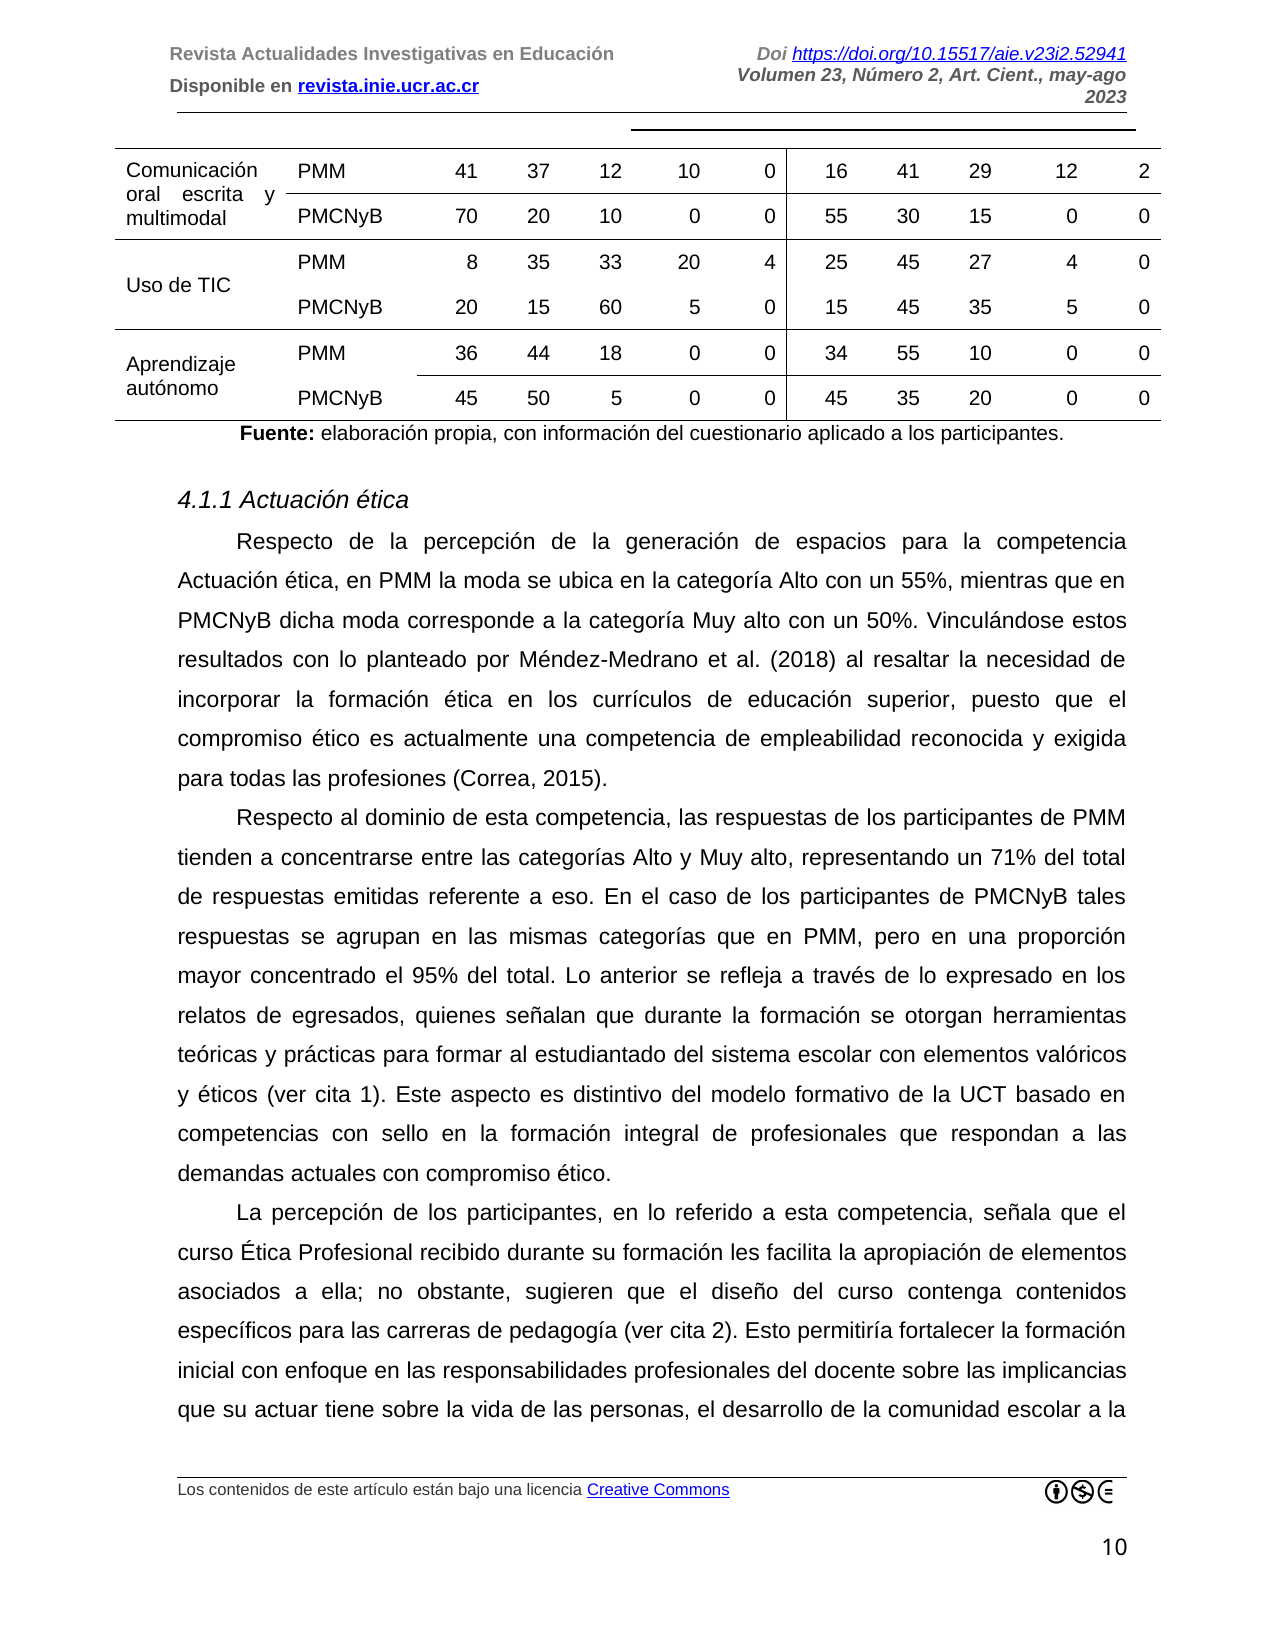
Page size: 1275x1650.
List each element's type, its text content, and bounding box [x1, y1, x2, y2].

table_cell 33 [561, 240, 633, 284]
table_cell 0 [712, 376, 786, 420]
table_cell 70 [417, 194, 489, 238]
table_cell PMM [286, 149, 417, 193]
table_cell 27 [931, 240, 1003, 284]
table_cell 4 [1003, 240, 1089, 284]
table_cell 44 [489, 330, 561, 375]
table_cell 0 [1089, 376, 1161, 420]
table_cell 20 [931, 376, 1003, 420]
text Fuente: elaboración propia, con información del cuestionario aplicado a los participantes. [177, 421, 1127, 445]
table_cell Aprendizaje autónomo [115, 330, 286, 420]
table_cell 12 [1003, 149, 1089, 193]
table_cell 45 [787, 376, 859, 420]
table_cell 35 [489, 240, 561, 284]
table_cell 8 [417, 240, 489, 284]
table_cell 45 [859, 240, 931, 284]
table_cell PMM [286, 330, 417, 375]
table_cell PMCNyB [286, 194, 417, 238]
table_cell 0 [633, 376, 712, 420]
table_cell 41 [417, 149, 489, 193]
table_cell 0 [1089, 330, 1161, 375]
table_cell 60 [561, 284, 633, 329]
table_cell 0 [633, 194, 712, 238]
table_cell 25 [787, 240, 859, 284]
table_cell Uso de TIC [115, 240, 286, 329]
table_cell 0 [1089, 194, 1161, 238]
table_cell 12 [561, 149, 633, 193]
table_cell 0 [633, 330, 712, 375]
text 4.1.1 Actuación ética [177, 485, 1127, 513]
table_cell 30 [859, 194, 931, 238]
table_cell PMM [286, 240, 417, 284]
text Respecto al dominio de esta competencia, las respuestas de los participantes de PMM tienden a concentrarse entre las categorías Alto y Muy alto, representando un 71% del total de respuestas emitidas referente a eso. En el caso de los participantes de PMCNyB tales respuestas se agrupan en las mismas categorías que en PMM, pero en una proporción mayor concentrado el 95% del total. Lo anterior se refleja a través de lo expresado en los relatos de egresados, quienes señalan que durante la formación se otorgan herramientas teóricas y prácticas para formar al estudiantado del sistema escolar con elementos valóricos y éticos (ver cita 1). Este aspecto es distintivo del modelo formativo de la UCT basado en competencias con sello en la formación integral de profesionales que respondan a las demandas actuales con compromiso ético. [177, 804, 1127, 1186]
table_cell 10 [561, 194, 633, 238]
table_cell 15 [787, 284, 859, 329]
table_cell 0 [1089, 240, 1161, 284]
table_cell 15 [931, 194, 1003, 238]
table_cell 0 [1089, 284, 1161, 329]
table_cell 20 [489, 194, 561, 238]
table_cell PMCNyB [286, 284, 417, 329]
table_cell 41 [859, 149, 931, 193]
text Respecto de la percepción de la generación de espacios para la competencia Actuación ética, en PMM la moda se ubica en la categoría Alto con un 55%, mientras que en PMCNyB dicha moda corresponde a la categoría Muy alto con un 50%. Vinculándose estos resultados con lo planteado por Méndez-Medrano et al. (2018) al resaltar la necesidad de incorporar la formación ética en los currículos de educación superior, puesto que el compromiso ético es actualmente una competencia de empleabilidad reconocida y exigida para todas las profesiones (Correa, 2015). [177, 528, 1127, 791]
table_cell 55 [787, 194, 859, 238]
table_cell 0 [1003, 194, 1089, 238]
table_cell 0 [712, 194, 786, 238]
table_cell 10 [633, 149, 712, 193]
table_cell 5 [633, 284, 712, 329]
table_cell 0 [1003, 376, 1089, 420]
table_cell 20 [417, 284, 489, 329]
table_cell 0 [712, 149, 786, 193]
table_cell 45 [859, 284, 931, 329]
table_cell 10 [931, 330, 1003, 375]
table_cell 37 [489, 149, 561, 193]
table_cell 55 [859, 330, 931, 375]
table_cell 16 [787, 149, 859, 193]
table_cell 15 [489, 284, 561, 329]
table_cell 18 [561, 330, 633, 375]
table_cell Comunicación oral escrita y multimodal [115, 149, 286, 238]
table_cell 34 [787, 330, 859, 375]
table_cell 2 [1089, 149, 1161, 193]
table_cell 36 [417, 330, 489, 375]
table_cell 35 [859, 376, 931, 420]
table_cell PMCNyB [286, 375, 417, 420]
table_cell 0 [712, 284, 786, 329]
table_cell 5 [1003, 284, 1089, 329]
table_cell 50 [489, 376, 561, 420]
table_cell 0 [1003, 330, 1089, 375]
table_cell 45 [417, 376, 489, 420]
table_cell 4 [712, 240, 786, 284]
table_cell 5 [561, 376, 633, 420]
table_cell 20 [633, 240, 712, 284]
picture [1045, 1480, 1113, 1505]
table_cell 29 [931, 149, 1003, 193]
table_cell 35 [931, 284, 1003, 329]
table_cell 0 [712, 330, 786, 375]
